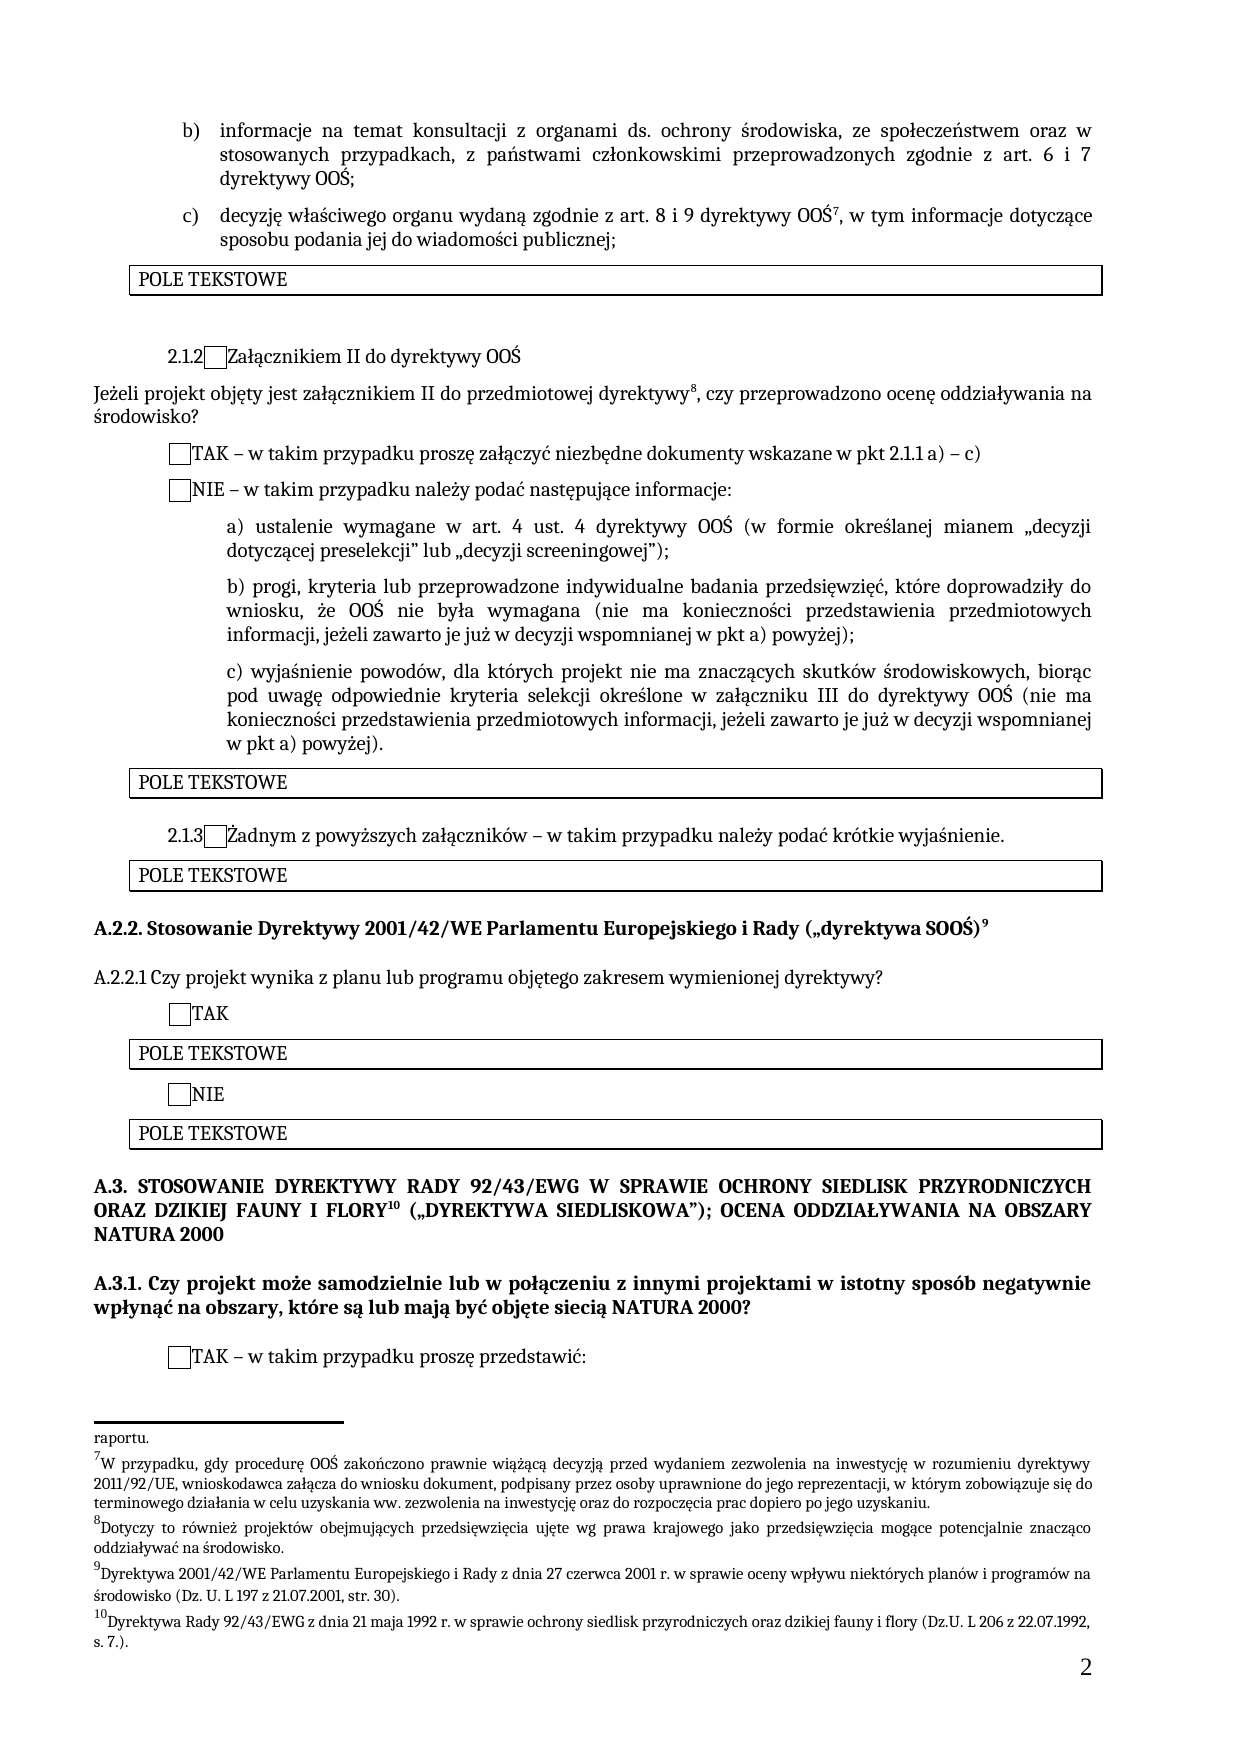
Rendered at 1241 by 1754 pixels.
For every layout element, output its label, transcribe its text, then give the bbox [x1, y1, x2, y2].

text TAK [167, 1002, 1093, 1026]
text POLE TEKSTOWE [130, 1120, 1101, 1148]
text POLE TEKSTOWE [130, 266, 1101, 294]
list informacje na temat konsultacji z organami ds. ochrony środowiska, ze społeczeństwem oraz w stosowanych przypadkach, z państwami członkowskimi przeprowadzonych zgodnie z art. 6 i 7 dyrektywy OOŚ; [182, 118, 1093, 191]
list decyzję właściwego organu wydaną zgodnie z art. 8 i 9 dyrektywy OOŚ, w tym informacje dotyczące sposobu podania jej do wiadomości publicznej; [182, 203, 1093, 252]
subtitle A.2.2. Stosowanie Dyrektywy 2001/42/WE Parlamentu Europejskiego i Rady („dyrektywa SOOŚ) [94, 917, 1093, 941]
subtitle A.3. STOSOWANIE DYREKTYWY RADY 92/43/EWG W SPRAWIE OCHRONY SIEDLISK PRZYRODNICZYCH ORAZ DZIKIEJ FAUNY I FLORY („DYREKTYWA SIEDLISKOWA”); OCENA ODDZIAŁYWANIA NA OBSZARY NATURA 2000 [94, 1175, 1093, 1247]
text TAK – w takim przypadku proszę przedstawić: [94, 1345, 1093, 1369]
text b) progi, kryteria lub przeprowadzone indywidualne badania przedsięwzięć, które doprowadziły do wniosku, że OOŚ nie była wymagana (nie ma konieczności przedstawienia przedmiotowych informacji, jeżeli zawarto je już w decyzji wspomnianej w pkt a) powyżej); [227, 575, 1093, 647]
text POLE TEKSTOWE [130, 769, 1101, 797]
text 2.1.2Załącznikiem II do dyrektywy OOŚ [168, 345, 1093, 369]
text TAK – w takim przypadku proszę załączyć niezbędne dokumenty wskazane w pkt 2.1.1 a) – c) [168, 442, 1093, 466]
subtitle A.3.1. Czy projekt może samodzielnie lub w połączeniu z innymi projektami w istotny sposób negatywnie wpłynąć na obszary, które są lub mają być objęte siecią NATURA 2000? [94, 1272, 1093, 1320]
subtitle A.2.2.1 Czy projekt wynika z planu lub programu objętego zakresem wymienionej dyrektywy? [94, 966, 1093, 989]
text 2.1.3Żadnym z powyższych załączników – w takim przypadku należy podać krótkie wyjaśnienie. [168, 824, 1093, 848]
text NIE [167, 1082, 1093, 1106]
text POLE TEKSTOWE [130, 861, 1101, 890]
text a) ustalenie wymagane w art. 4 ust. 4 dyrektywy OOŚ (w formie określanej mianem „decyzji dotyczącej preselekcji” lub „decyzji screeningowej”); [227, 514, 1093, 562]
text POLE TEKSTOWE [130, 1040, 1101, 1068]
subtitle Jeżeli projekt objęty jest załącznikiem II do przedmiotowej dyrektywy, czy przeprowadzono ocenę oddziaływania na środowisko? [94, 381, 1093, 429]
text NIE – w takim przypadku należy podać następujące informacje: [168, 478, 1093, 502]
text c) wyjaśnienie powodów, dla których projekt nie ma znaczących skutków środowiskowych, biorąc pod uwagę odpowiednie kryteria selekcji określone w załączniku III do dyrektywy OOŚ (nie ma konieczności przedstawienia przedmiotowych informacji, jeżeli zawarto je już w decyzji wspomnianej w pkt a) powyżej). [227, 659, 1093, 755]
